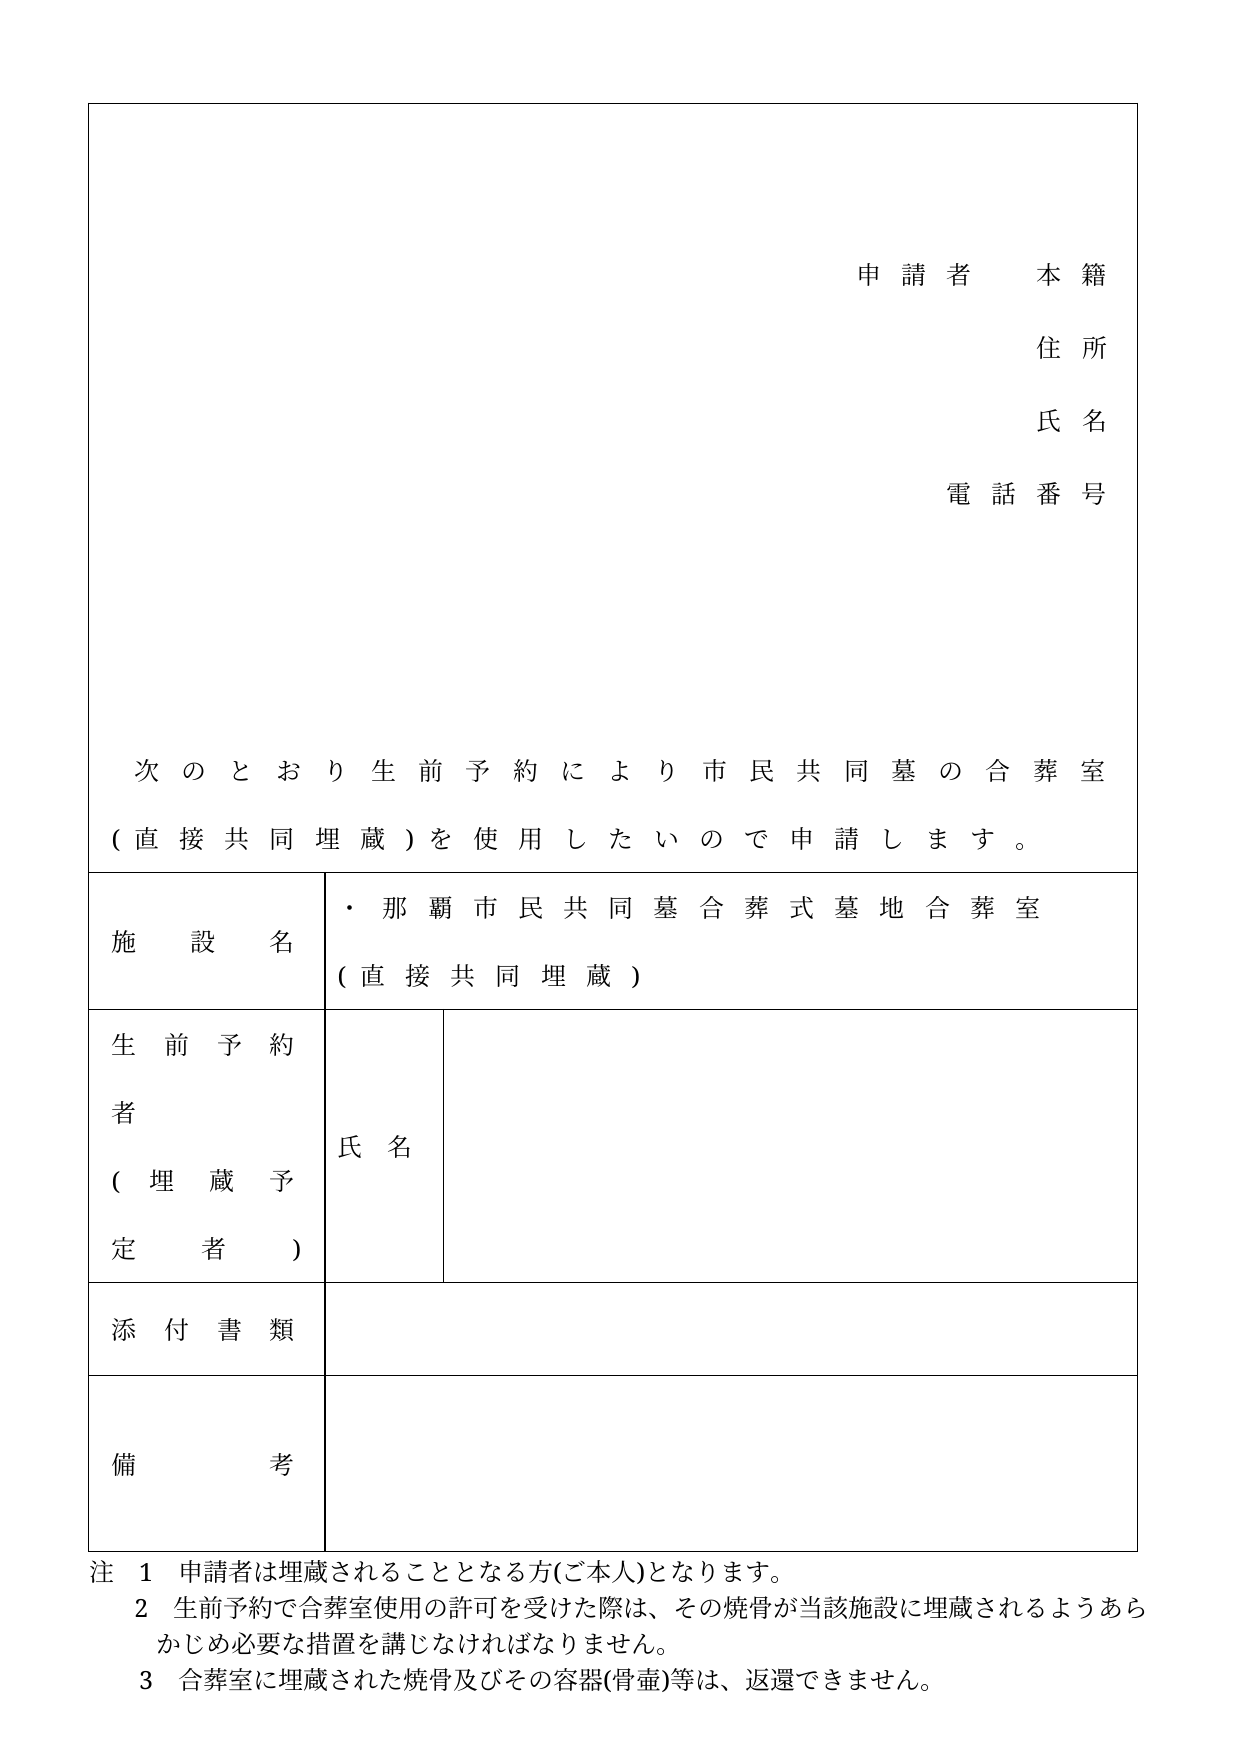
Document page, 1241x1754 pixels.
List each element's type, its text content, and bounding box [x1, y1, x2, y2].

table_cell [326, 1283, 1137, 1375]
table_cell [444, 1010, 1137, 1282]
table_cell 施設名 [89, 873, 324, 1009]
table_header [89, 104, 1137, 872]
table_cell ・那覇市民共同墓合葬式墓地合葬室(直接共同埋蔵) [326, 873, 1137, 1009]
text 3 合葬室に埋蔵された焼骨及びその容器(骨壷)等は、返還できません。 [89, 1660, 1151, 1696]
text 2 生前予約で合葬室使用の許可を受けた際は、その焼骨が当該施設に埋蔵されるようあらかじめ必要な措置を講じなければなりません。 [134, 1588, 1151, 1660]
table_cell 添付書類 [89, 1283, 324, 1375]
table_cell 氏名 [326, 1010, 443, 1282]
table_cell 生前予約者 (埋蔵予定者) [89, 1010, 324, 1282]
text 注 1 申請者は埋蔵されることとなる方(ご本人)となります。 [89, 1552, 1151, 1588]
table_cell [326, 1376, 1137, 1551]
table_cell 備考 [89, 1376, 324, 1551]
